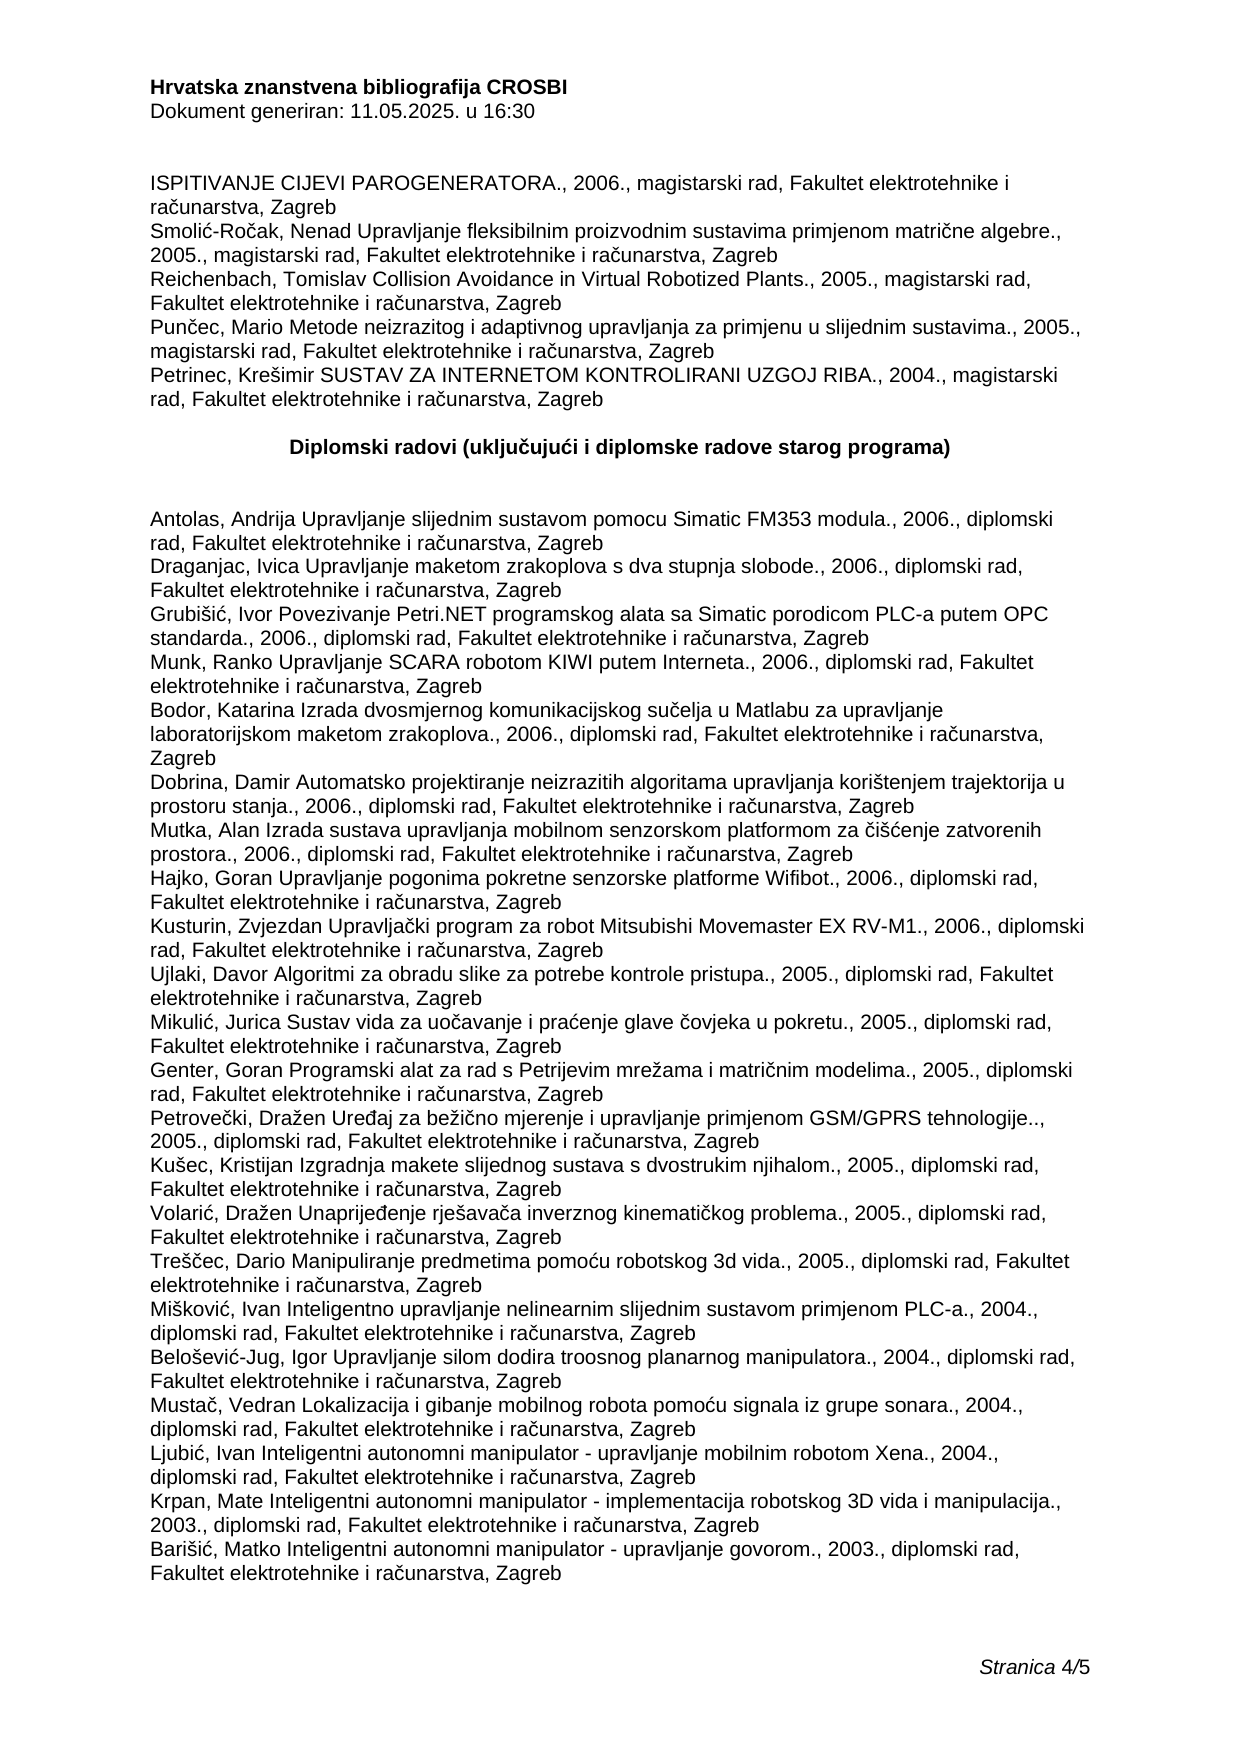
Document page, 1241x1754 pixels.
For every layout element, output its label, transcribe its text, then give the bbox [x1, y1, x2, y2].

text Smolić-Ročak, Nenad [150, 219, 1090, 267]
text Belošević-Jug, Igor [150, 1345, 1090, 1393]
text Genter, Goran [150, 1057, 1090, 1105]
text Volarić, Dražen [150, 1201, 1090, 1249]
text Mikulić, Jurica [150, 1009, 1090, 1057]
text Ljubić, Ivan [150, 1441, 1090, 1489]
text Draganjac, Ivica [150, 554, 1090, 602]
text Birgmajer, Bruno [150, 171, 1090, 219]
text Barišić, Matko [150, 1537, 1090, 1584]
text Petrinec, Krešimir [150, 363, 1090, 411]
text Treščec, Dario [150, 1249, 1090, 1297]
text Mišković, Ivan [150, 1297, 1090, 1345]
text Grubišić, Ivor [150, 602, 1090, 650]
text Bodor, Katarina [150, 698, 1090, 770]
text Hajko, Goran [150, 866, 1090, 914]
text Antolas, Andrija [150, 506, 1090, 554]
text Ujlaki, Davor [150, 962, 1090, 1009]
text Reichenbach, Tomislav [150, 267, 1090, 315]
text Petrovečki, Dražen [150, 1105, 1090, 1153]
text Mutka, Alan [150, 818, 1090, 866]
subtitle Diplomski radovi (uključujući i diplomske radove starog programa) [150, 434, 1090, 458]
text Munk, Ranko [150, 650, 1090, 698]
text Kusturin, Zvjezdan [150, 914, 1090, 962]
text Dobrina, Damir [150, 770, 1090, 818]
text Mustač, Vedran [150, 1393, 1090, 1441]
text Kušec, Kristijan [150, 1153, 1090, 1201]
text Krpan, Mate [150, 1489, 1090, 1537]
text Punčec, Mario [150, 315, 1090, 363]
